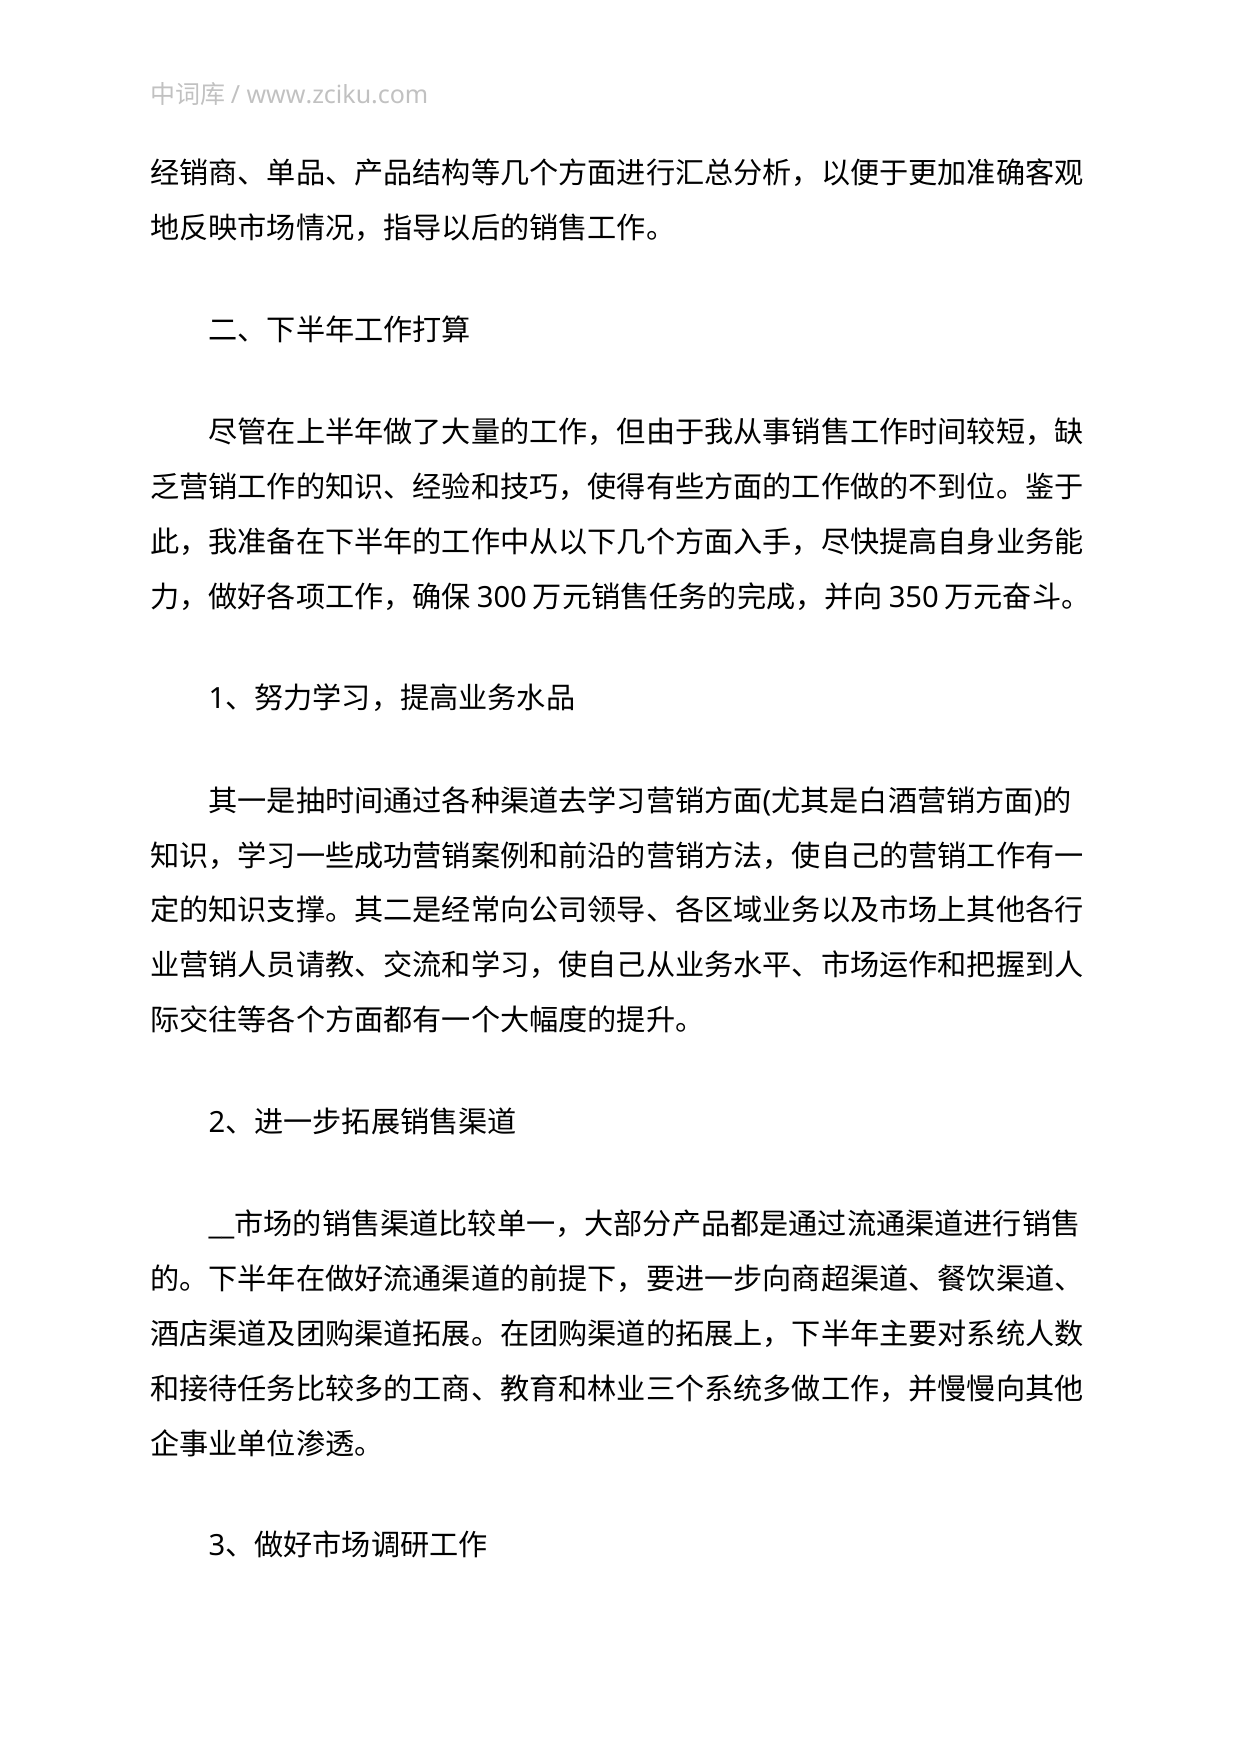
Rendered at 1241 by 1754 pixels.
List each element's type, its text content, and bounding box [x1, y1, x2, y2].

text 2、进一步拓展销售渠道 [150, 1098, 1090, 1141]
text 二、下半年工作打算 [150, 307, 1090, 349]
text 尽管在上半年做了大量的工作，但由于我从事销售工作时间较短，缺乏营销工作的知识、经验和技巧，使得有些方面的工作做的不到位。鉴于此，我准备在下半年的工作中从以下几个方面入手，尽快提高自身业务能力，做好各项工作，确保300万元销售任务的完成，并向350万元奋斗。 [150, 408, 1090, 616]
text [150, 150, 1090, 247]
text 1、努力学习，提高业务水品 [150, 675, 1090, 717]
text __市场的销售渠道比较单一，大部分产品都是通过流通渠道进行销售的。下半年在做好流通渠道的前提下，要进一步向商超渠道、餐饮渠道、酒店渠道及团购渠道拓展。在团购渠道的拓展上，下半年主要对系统人数和接待任务比较多的工商、教育和林业三个系统多做工作，并慢慢向其他企事业单位渗透。 [150, 1201, 1090, 1462]
text 其一是抽时间通过各种渠道去学习营销方面(尤其是白酒营销方面)的知识，学习一些成功营销案例和前沿的营销方法，使自己的营销工作有一定的知识支撑。其二是经常向公司领导、各区域业务以及市场上其他各行业营销人员请教、交流和学习，使自己从业务水平、市场运作和把握到人际交往等各个方面都有一个大幅度的提升。 [150, 777, 1090, 1039]
text 3、做好市场调研工作 [150, 1522, 1090, 1564]
